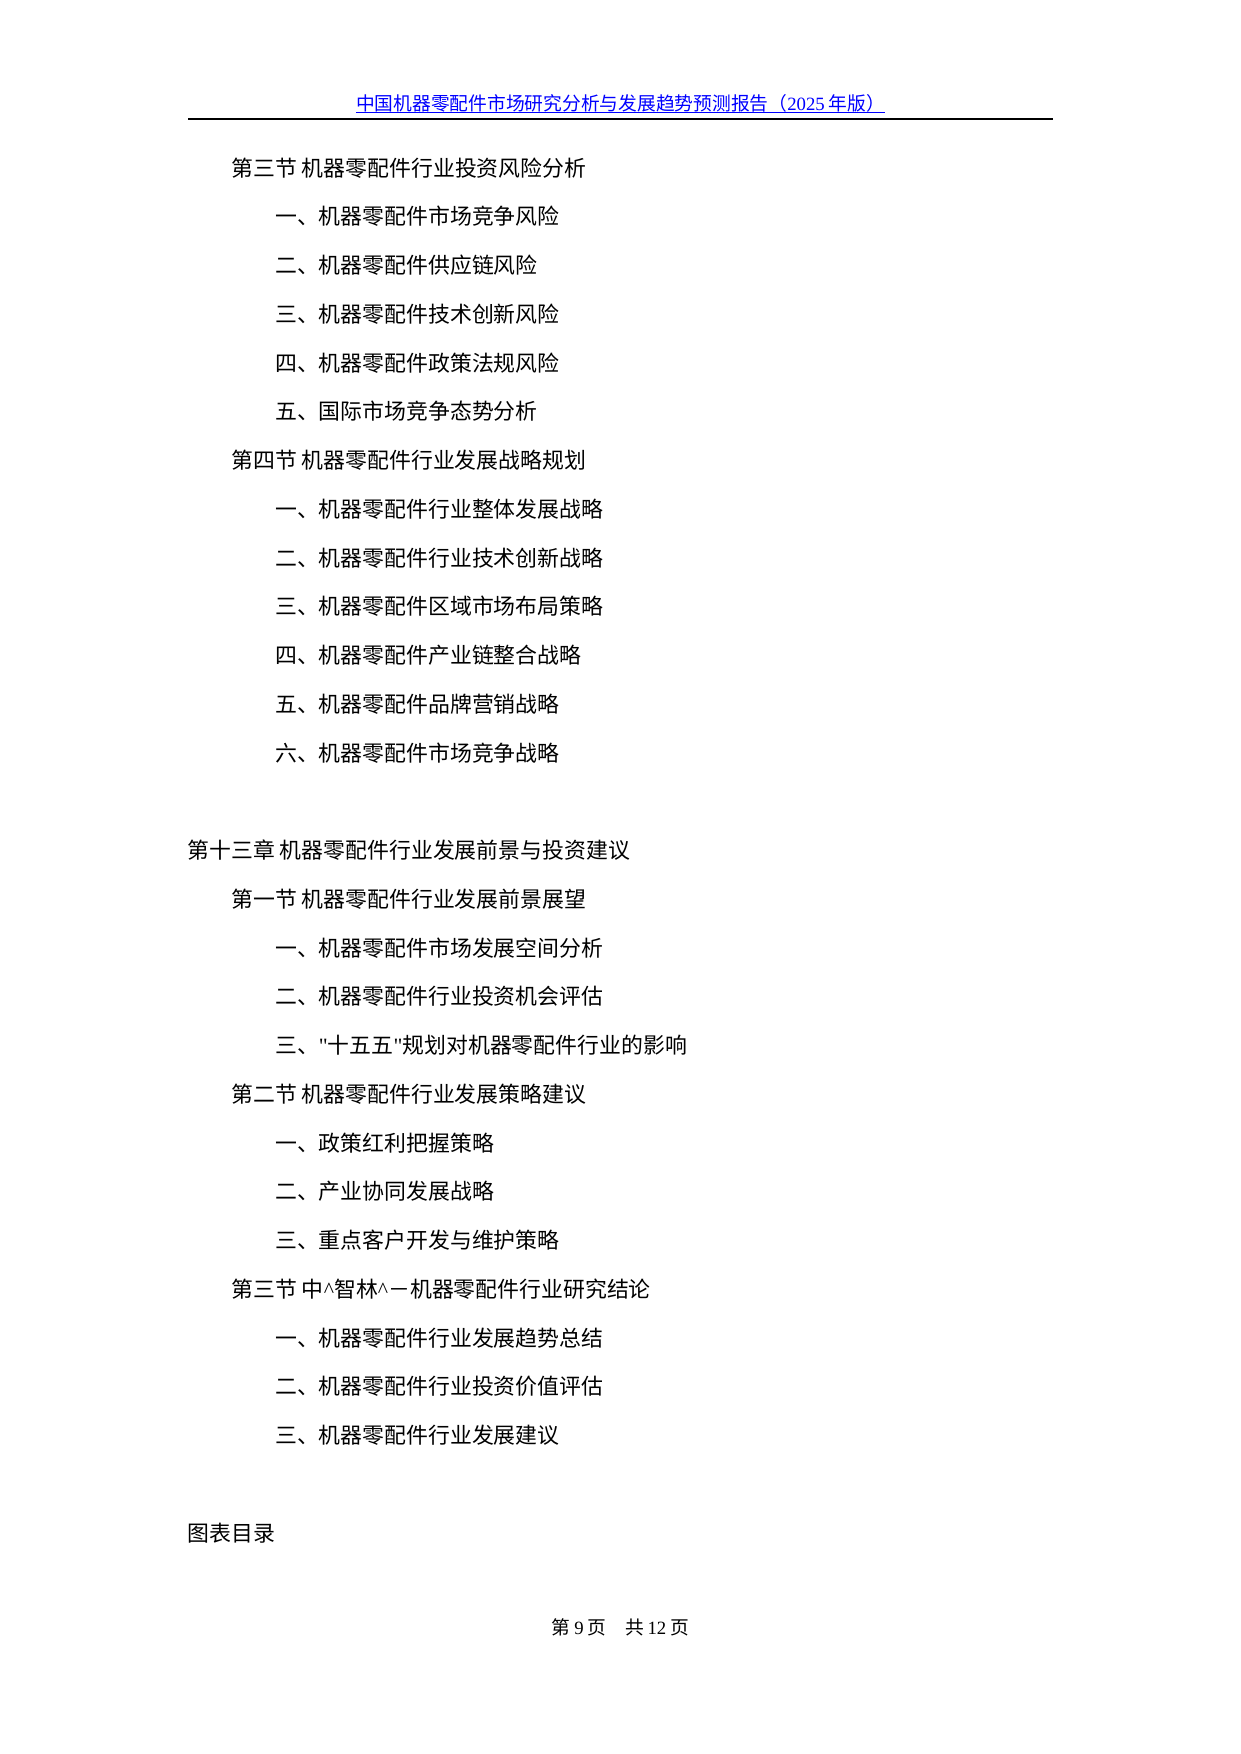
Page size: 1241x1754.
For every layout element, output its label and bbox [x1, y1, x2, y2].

text [187, 150, 1053, 1548]
